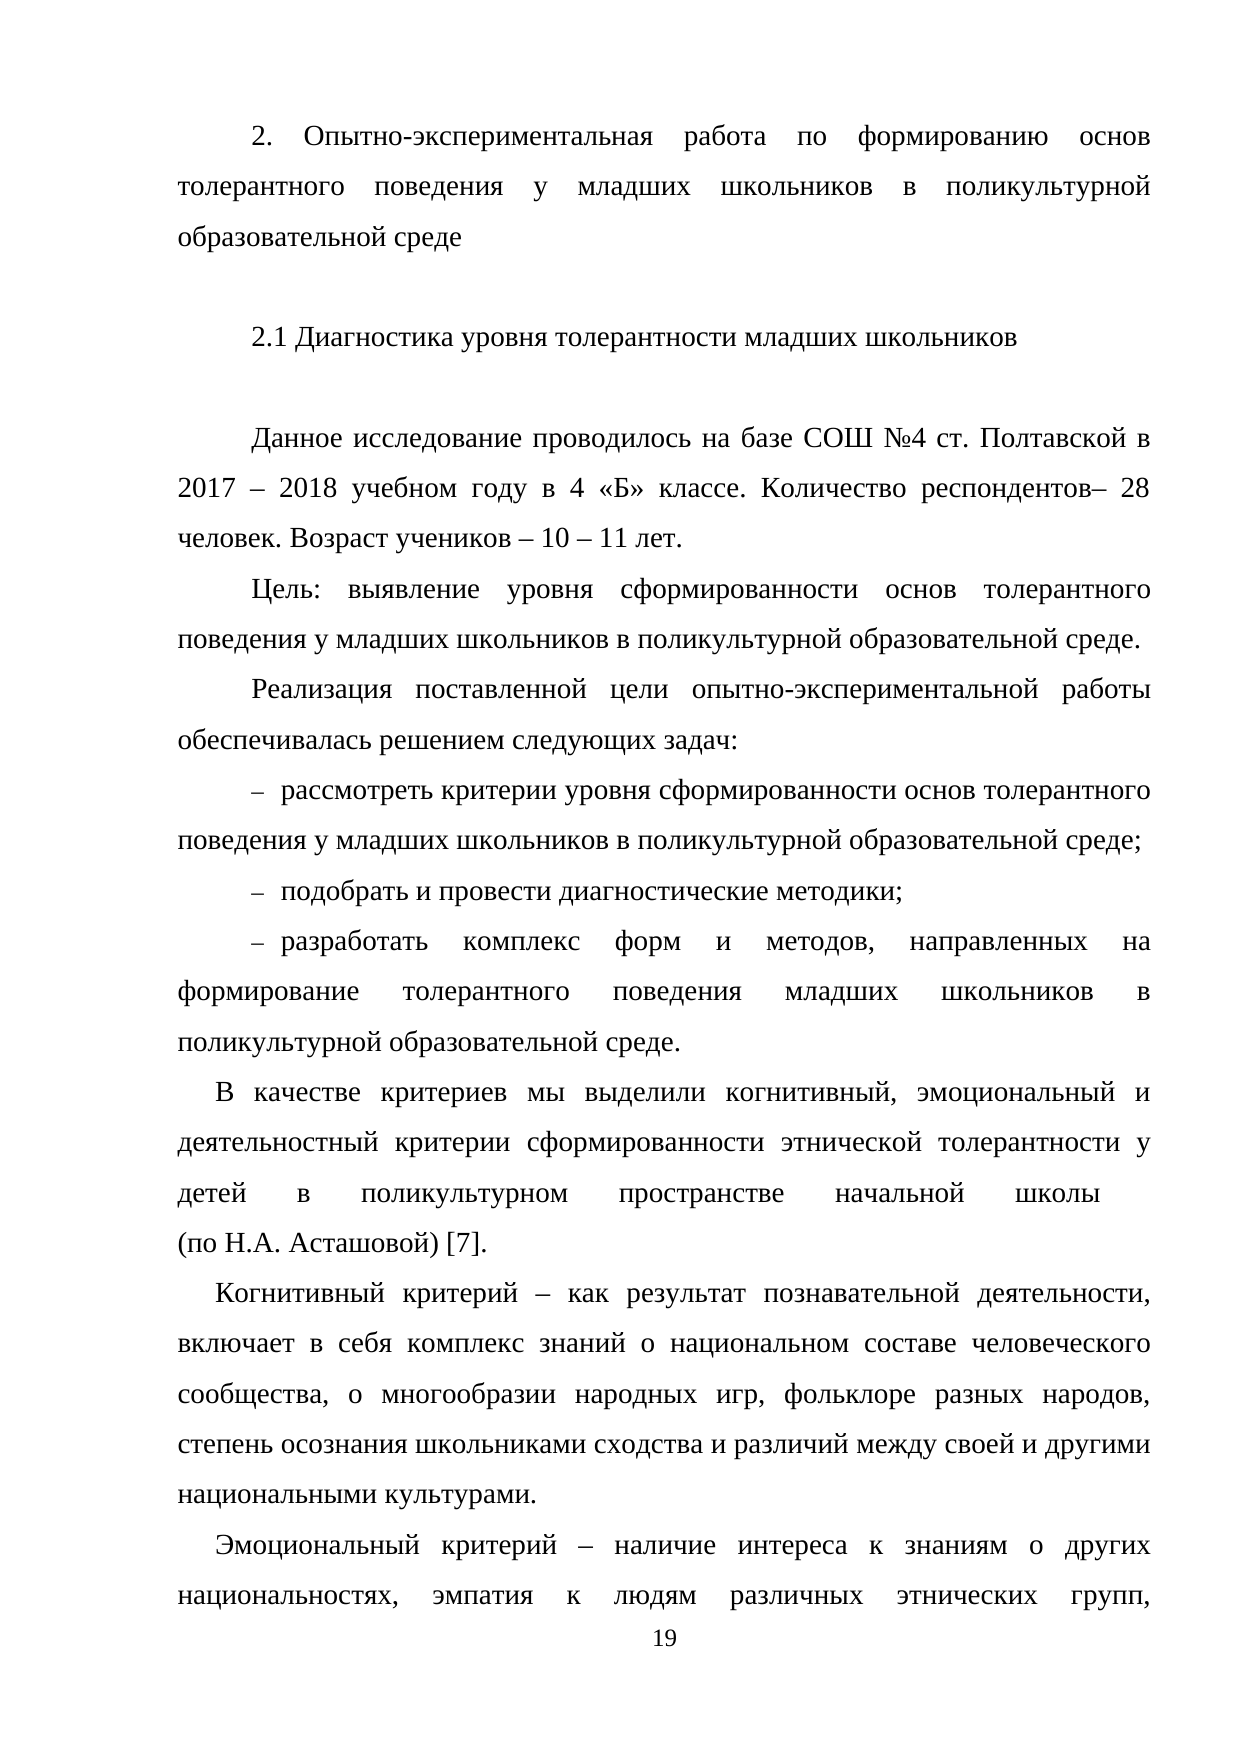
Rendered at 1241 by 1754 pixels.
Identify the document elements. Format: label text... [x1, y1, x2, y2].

text Цель: выявление уровня сформированности основ толерантного поведения у младших школьников в поликультурной образовательной среде. [177, 571, 1152, 655]
text В качестве критериев мы выделили когнитивный, эмоциональный и деятельностный критерии сформированности этнической толерантности у детей в поликультурном пространстве начальной школы (по Н.А. Асташовой) [7]. [177, 1074, 1152, 1258]
text 2. Опытно-экспериментальная работа по формированию основ толерантного поведения у младших школьников в поликультурной образовательной среде [177, 118, 1152, 252]
text Реализация поставленной цели опытно-экспериментальной работы обеспечивалась решением следующих задач: [177, 672, 1152, 755]
text Данное исследование проводилось на базе СОШ №4 ст. Полтавской в 2017 – 2018 учебном году в 4 «Б» классе. Количество респондентов– 28 человек. Возраст учеников – 10 – 11 лет. [177, 420, 1152, 554]
list разработать комплекс форм и методов, направленных на формирование толерантного поведения младших школьников в поликультурной образовательной среде. [177, 923, 1152, 1057]
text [177, 1527, 1152, 1611]
list подобрать и провести диагностические методики; [177, 873, 1152, 906]
text 2.1 Диагностика уровня толерантности младших школьников [177, 319, 1152, 353]
list рассмотреть критерии уровня сформированности основ толерантного поведения у младших школьников в поликультурной образовательной среде; [177, 772, 1152, 856]
text Когнитивный критерий – как результат познавательной деятельности, включает в себя комплекс знаний о национальном составе человеческого сообщества, о многообразии народных игр, фольклоре разных народов, степень осознания школьниками сходства и различий между своей и другими национальными культурами. [177, 1275, 1152, 1510]
